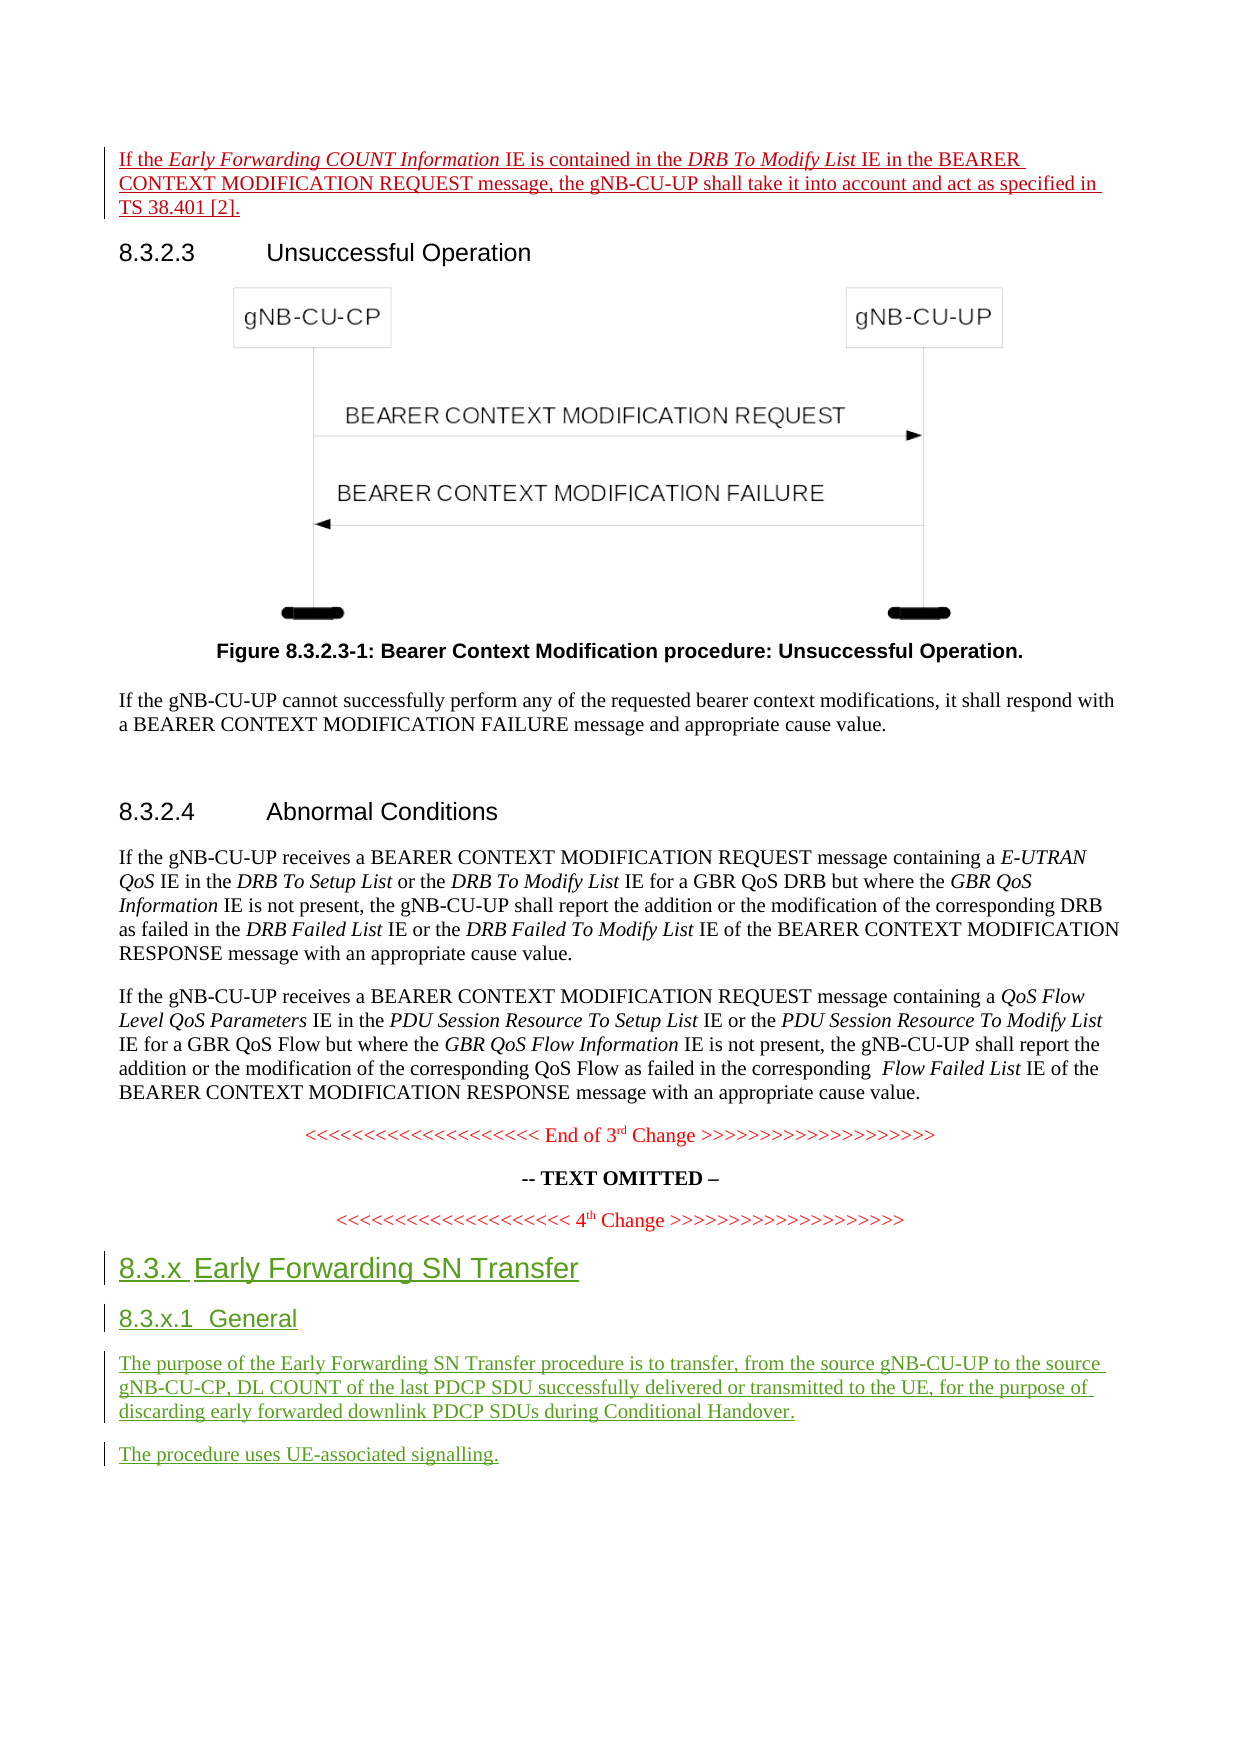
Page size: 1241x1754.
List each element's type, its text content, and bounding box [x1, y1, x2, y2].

text <<<<<<<<<<<<<<<<<<<< 4th Change >>>>>>>>>>>>>>>>>>>> [118, 1208, 1122, 1232]
text -- TEXT OMITTED – [118, 1166, 1122, 1190]
subtitle 8.3.2.4 Abnormal Conditions [118, 797, 1122, 826]
text <<<<<<<<<<<<<<<<<<<< End of 3rd Change >>>>>>>>>>>>>>>>>>>> [118, 1123, 1122, 1147]
text If the gNB-CU-UP receives a BEARER CONTEXT MODIFICATION REQUEST message containing a QoS Flow Level QoS Parameters IE in the PDU Session Resource To Setup List IE or the PDU Session Resource To Modify List IE for a GBR QoS Flow but where the GBR QoS Flow Information IE is not present, the gNB-CU-UP shall report the addition or the modification of the corresponding QoS Flow as failed in the corresponding Flow Failed List IE of the BEARER CONTEXT MODIFICATION RESPONSE message with an appropriate cause value. [118, 984, 1122, 1104]
subtitle 8.3.2.3 Unsuccessful Operation [118, 238, 1122, 267]
text Figure 8.3.2.3-1: Bearer Context Modification procedure: Unsuccessful Operation. [118, 638, 1122, 662]
text If the gNB-CU-UP cannot successfully perform any of the requested bearer context modifications, it shall respond with a BEARER CONTEXT MODIFICATION FAILURE message and appropriate cause value. [118, 687, 1122, 736]
text If the gNB-CU-UP receives a BEARER CONTEXT MODIFICATION REQUEST message containing a E-UTRAN QoS IE in the DRB To Setup List or the DRB To Modify List IE for a GBR QoS DRB but where the GBR QoS Information IE is not present, the gNB-CU-UP shall report the addition or the modification of the corresponding DRB as failed in the DRB Failed List IE or the DRB Failed To Modify List IE of the BEARER CONTEXT MODIFICATION RESPONSE message with an appropriate cause value. [118, 845, 1122, 965]
